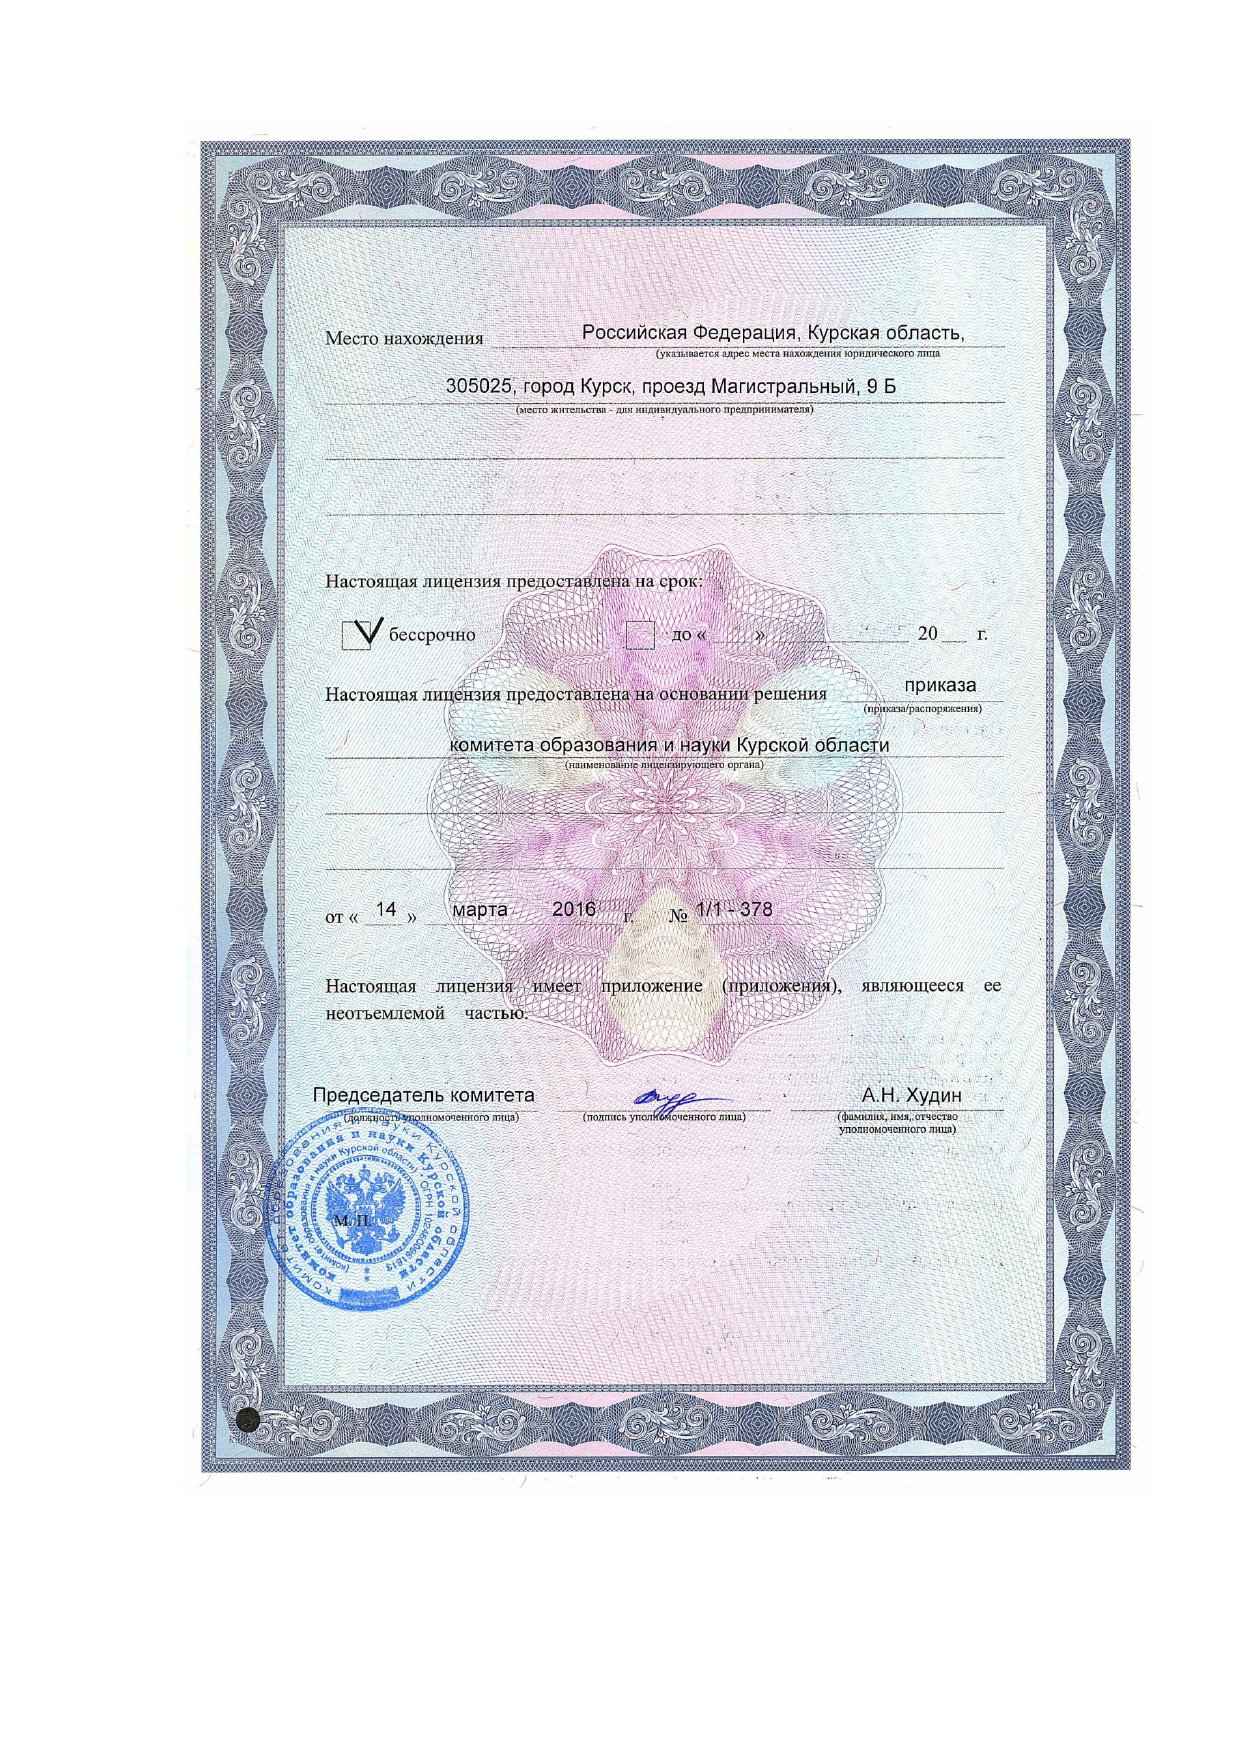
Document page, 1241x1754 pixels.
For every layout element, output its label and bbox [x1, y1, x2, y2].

picture [177, 118, 1152, 1497]
